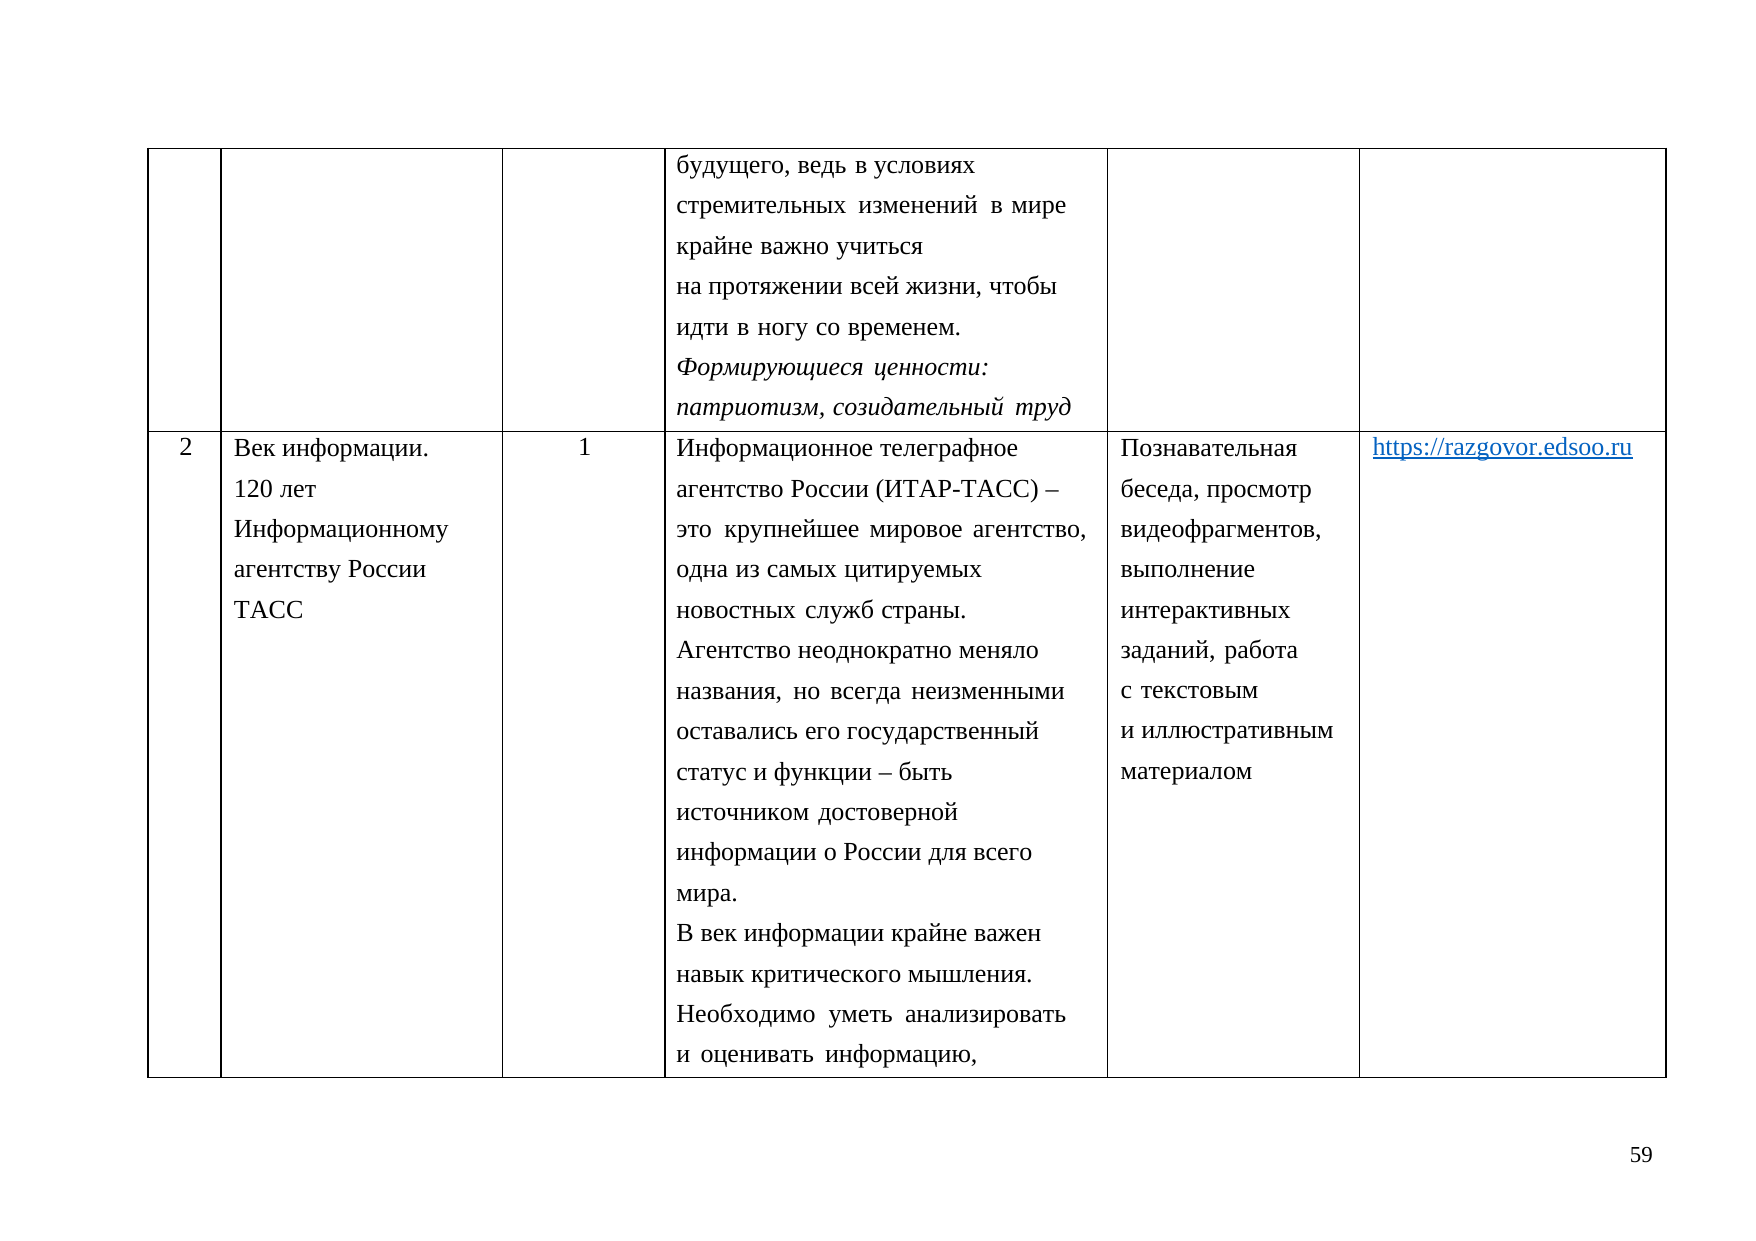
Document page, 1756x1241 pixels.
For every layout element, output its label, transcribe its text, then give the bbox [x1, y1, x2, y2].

table_header будущего, ведь в условиях стремительных изменений в мире крайне важно учиться на протяжении всей жизни, чтобы идти в ногу со временем. Формирующиеся ценности: патриотизм, созидательный труд [666, 149, 1107, 431]
table_header [503, 149, 664, 431]
table_cell https://razgovor.edsoo.ru [1360, 432, 1665, 1077]
table_header [222, 149, 502, 431]
table_cell 2 [149, 432, 220, 1077]
table_cell Век информации. 120 лет Информационному агентству России ТАСС [222, 432, 502, 1077]
table_header [1360, 149, 1665, 431]
table_cell 1 [503, 432, 664, 1077]
table_header [1108, 149, 1359, 431]
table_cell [1108, 432, 1359, 1077]
table_header [149, 149, 220, 431]
table_cell Информационное телеграфное агентство России (ИТАР-ТАСС) – это крупнейшее мировое агентство, одна из самых цитируемых новостных служб страны. Агентство неоднократно меняло названия, но всегда неизменными оставались его государственный статус и функции – быть источником достоверной информации о России для всего мира. В век информации крайне важен навык критического мышления. Необходимо уметь анализировать и оценивать информацию, [666, 432, 1107, 1077]
